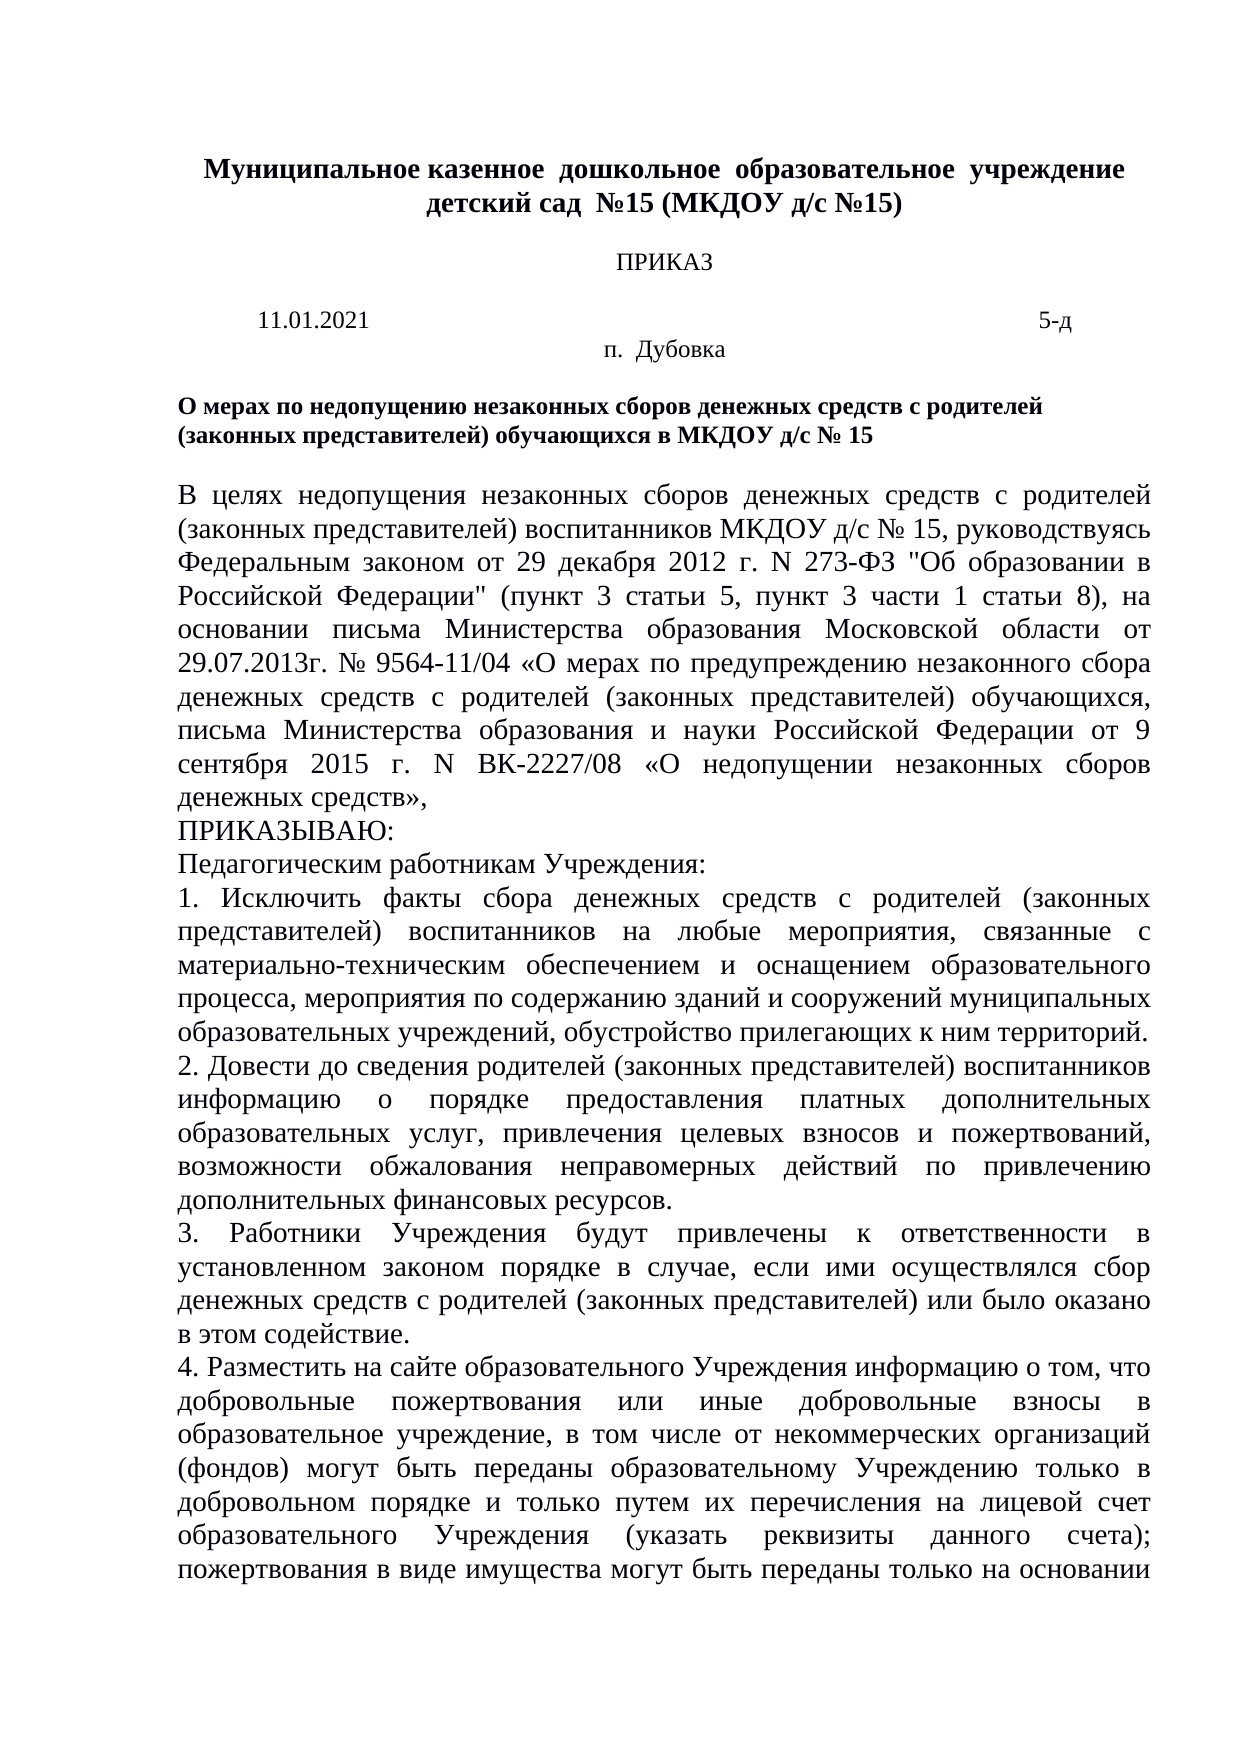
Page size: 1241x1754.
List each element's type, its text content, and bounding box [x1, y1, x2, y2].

text 2. Довести до сведения родителей (законных представителей) воспитанников информацию о порядке предоставления платных дополнительных образовательных услуг, привлечения целевых взносов и пожертвований, возможности обжалования неправомерных действий по привлечению дополнительных финансовых ресурсов. [177, 1048, 1152, 1215]
text О мерах по недопущению незаконных сборов денежных средств с родителей (законных представителей) обучающихся в МКДОУ д/с № 15 [177, 391, 1152, 449]
text В целях недопущения незаконных сборов денежных средств с родителей (законных представителей) воспитанников МКДОУ д/с № 15, руководствуясь Федеральным законом от 29 декабря 2012 г. N 273-ФЗ "Об образовании в Российской Федерации" (пункт 3 статьи 5, пункт 3 части 1 статьи 8), на основании письма Министерства образования Московской области от 29.07.2013г. № 9564-11/04 «О мерах по предупреждению незаконного сбора денежных средств с родителей (законных представителей) обучающихся, письма Министерства образования и науки Российской Федерации от 9 сентября 2015 г. N ВК-2227/08 «О недопущении незаконных сборов денежных средств», [177, 477, 1152, 813]
text детский сад №15 (МКДОУ д/с №15) [177, 185, 1152, 219]
text 11.01.2021 5-д [177, 305, 1152, 334]
text ПРИКАЗЫВАЮ: [177, 813, 1152, 846]
text 1. Исключить факты сбора денежных средств с родителей (законных представителей) воспитанников на любые мероприятия, связанные с материально-техническим обеспечением и оснащением образовательного процесса, мероприятия по содержанию зданий и сооружений муниципальных образовательных учреждений, обустройство прилегающих к ним территорий. [177, 880, 1152, 1048]
text п. Дубовка [177, 334, 1152, 362]
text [177, 1349, 1152, 1584]
text ПРИКАЗ [177, 247, 1152, 276]
text Муниципальное казенное дошкольное образовательное учреждение [177, 152, 1152, 185]
text Педагогическим работникам Учреждения: [177, 846, 1152, 880]
text 3. Работники Учреждения будут привлечены к ответственности в установленном законом порядке в случае, если ими осуществлялся сбор денежных средств с родителей (законных представителей) или было оказано в этом содействие. [177, 1215, 1152, 1349]
